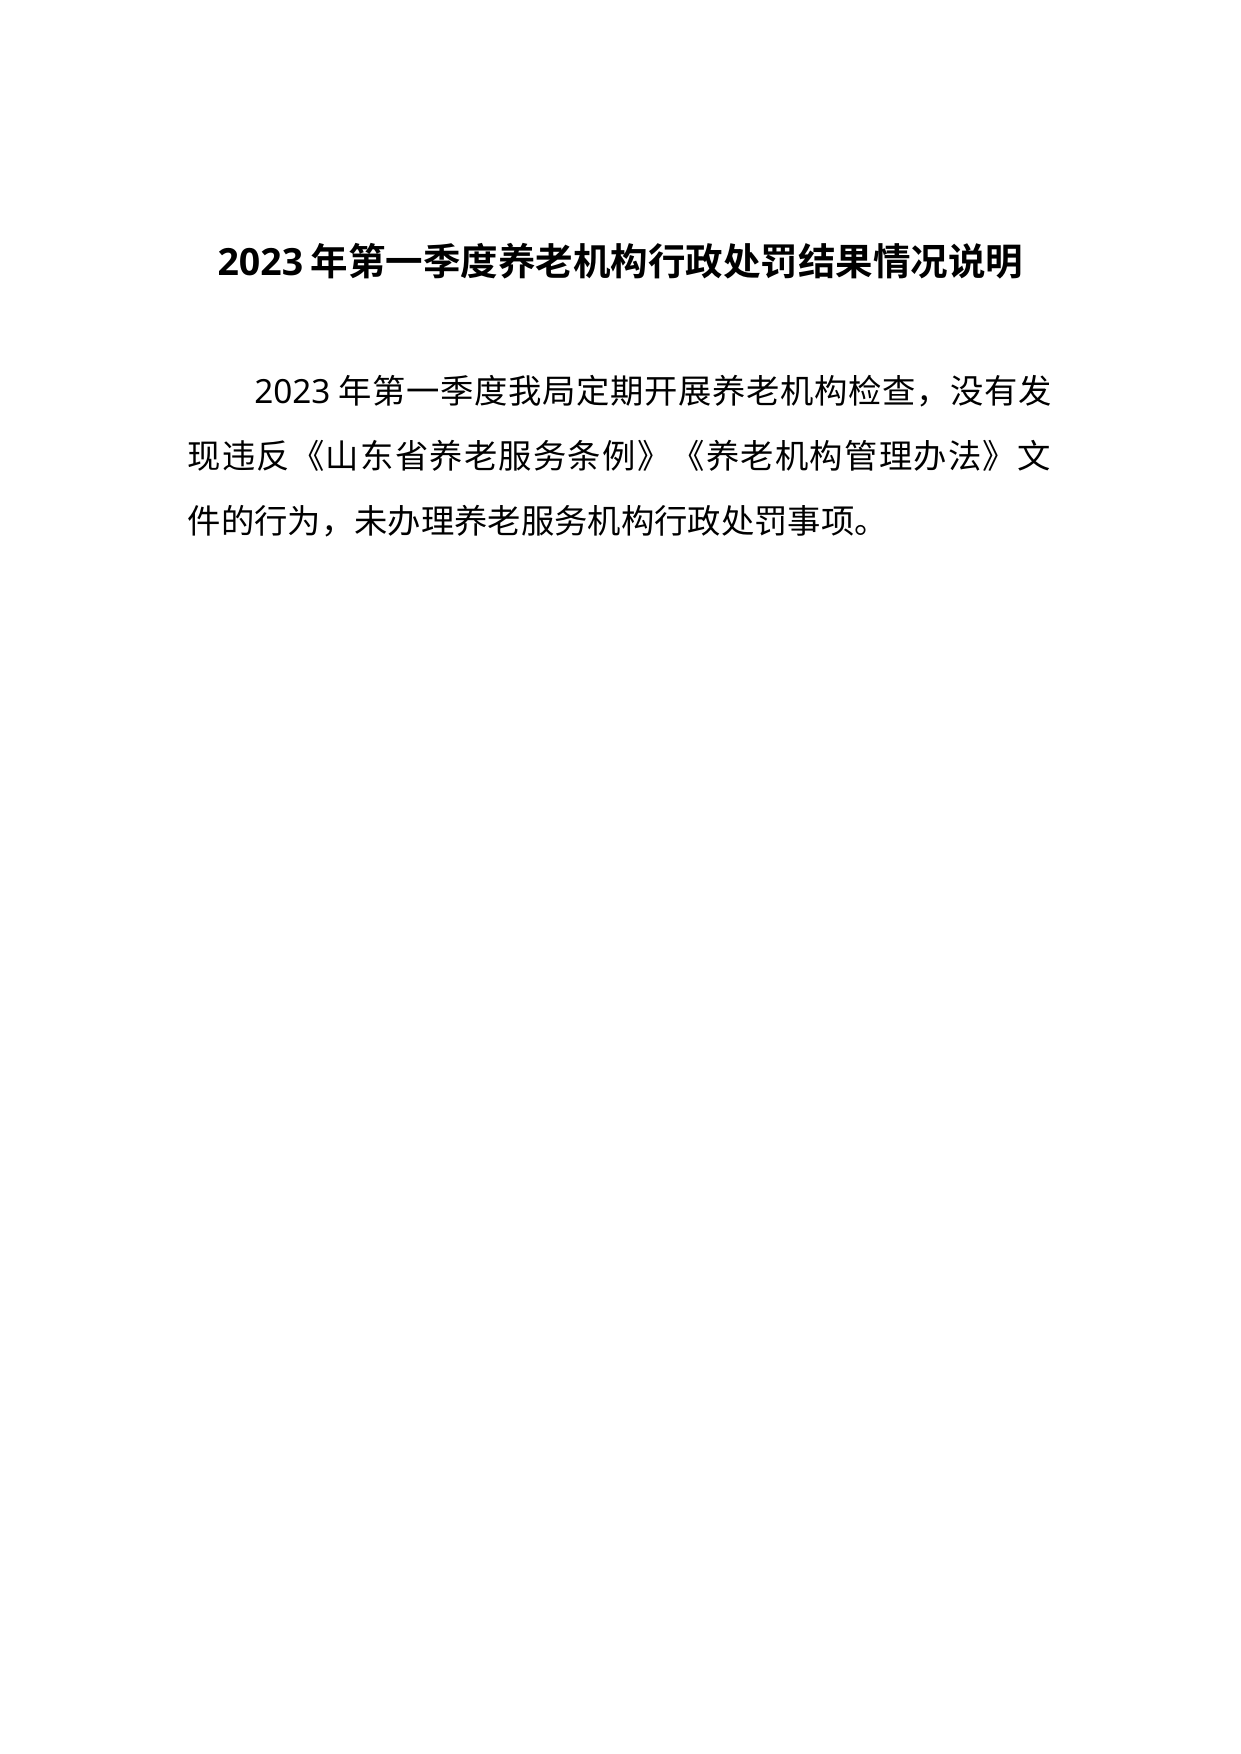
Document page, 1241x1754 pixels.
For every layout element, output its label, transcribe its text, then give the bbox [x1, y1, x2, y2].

text 2023年第一季度养老机构行政处罚结果情况说明 [187, 227, 1053, 292]
text 2023年第一季度我局定期开展养老机构检查，没有发现违反《山东省养老服务条例》《养老机构管理办法》文件的行为，未办理养老服务机构行政处罚事项。 [187, 357, 1053, 552]
